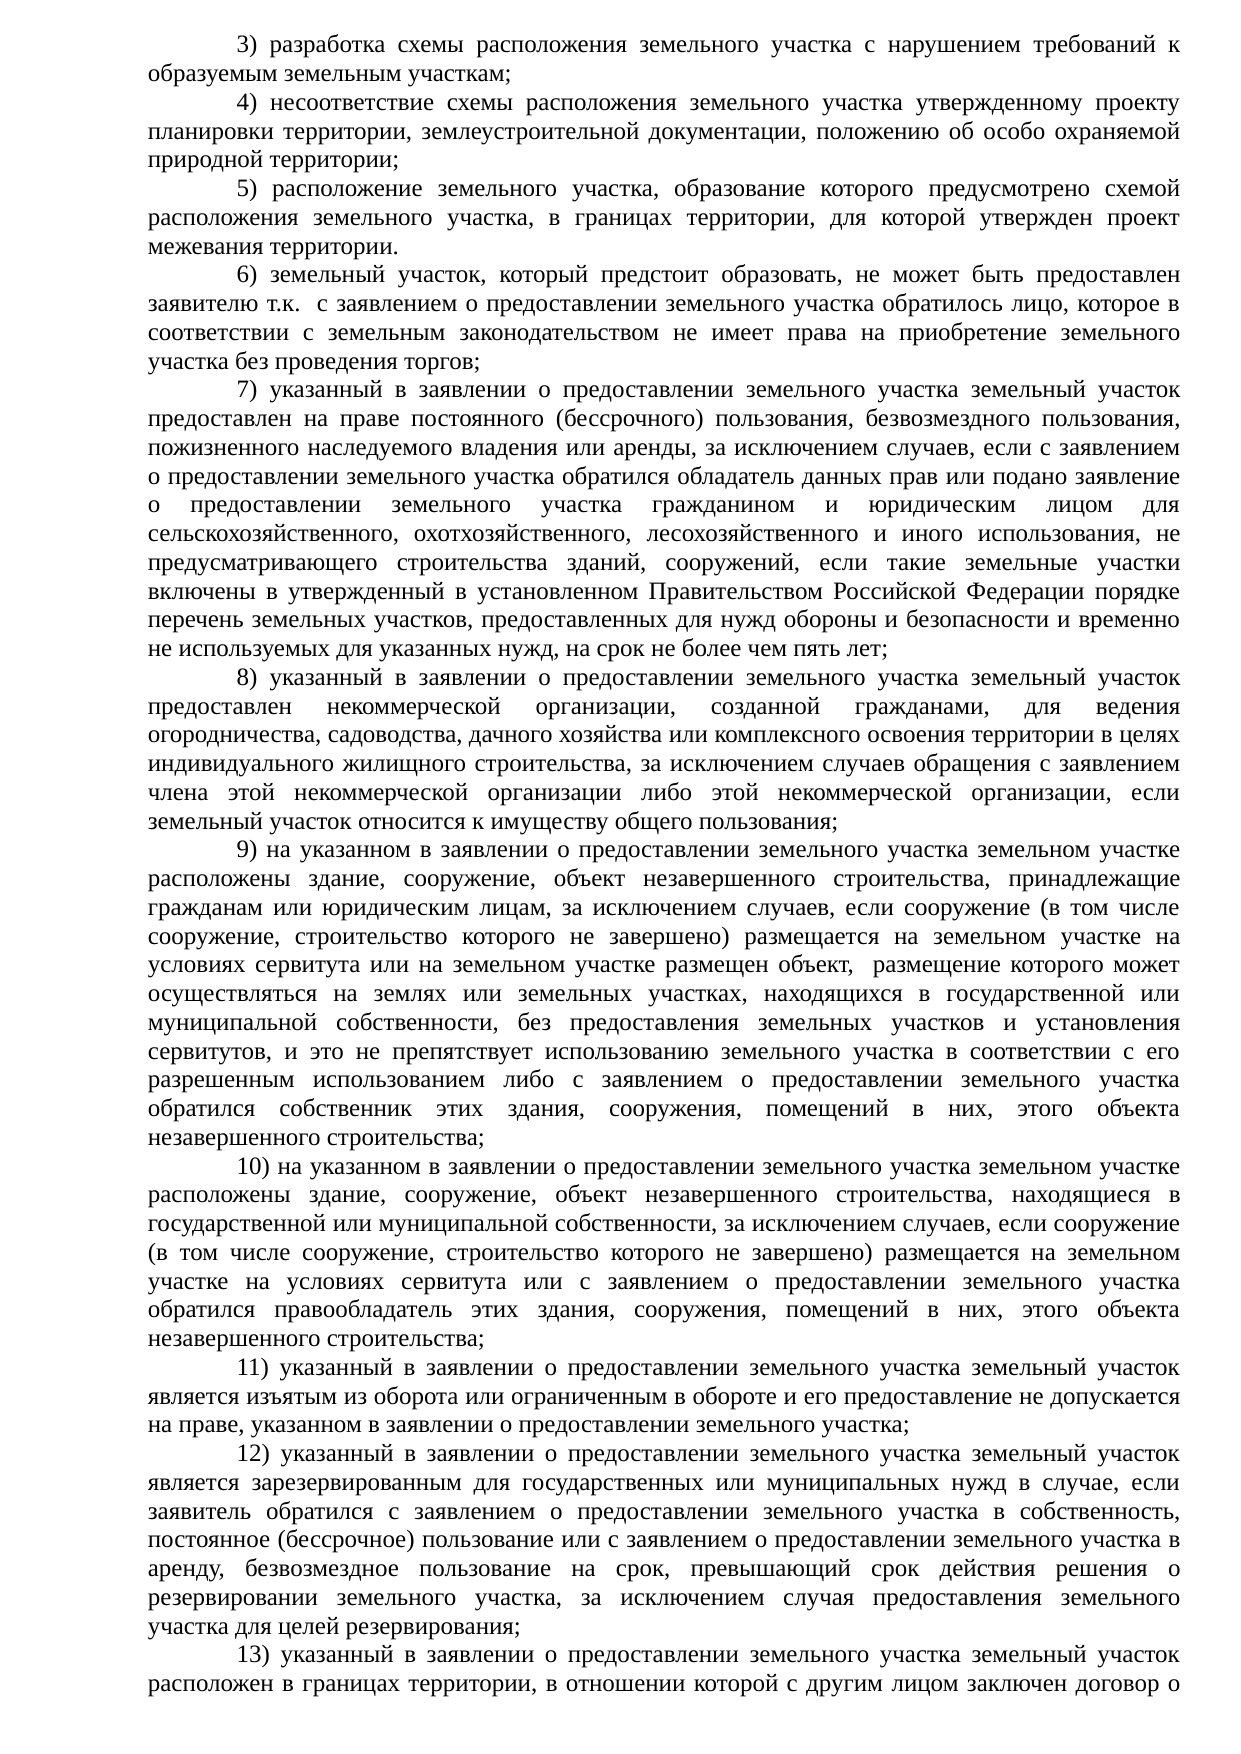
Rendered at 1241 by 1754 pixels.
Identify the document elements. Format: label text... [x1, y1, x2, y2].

text 12) указанный в заявлении о предоставлении земельного участка земельный участок является зарезервированным для государственных или муниципальных нужд в случае, если заявитель обратился с заявлением о предоставлении земельного участка в собственность, постоянное (бессрочное) пользование или с заявлением о предоставлении земельного участка в аренду, безвозмездное пользование на срок, превышающий срок действия решения о резервировании земельного участка, за исключением случая предоставления земельного участка для целей резервирования; [148, 1438, 1181, 1639]
text 9) на указанном в заявлении о предоставлении земельного участка земельном участке расположены здание, сооружение, объект незавершенного строительства, принадлежащие гражданам или юридическим лицам, за исключением случаев, если сооружение (в том числе сооружение, строительство которого не завершено) размещается на земельном участке на условиях сервитута или на земельном участке размещен объект, размещение которого может осуществляться на землях или земельных участках, находящихся в государственной или муниципальной собственности, без предоставления земельных участков и установления сервитутов, и это не препятствует использованию земельного участка в соответствии с его разрешенным использованием либо с заявлением о предоставлении земельного участка обратился собственник этих здания, сооружения, помещений в них, этого объекта незавершенного строительства; [148, 834, 1181, 1151]
text 11) указанный в заявлении о предоставлении земельного участка земельный участок является изъятым из оборота или ограниченным в обороте и его предоставление не допускается на праве, указанном в заявлении о предоставлении земельного участка; [148, 1352, 1181, 1438]
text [148, 1639, 1181, 1697]
text 5) расположение земельного участка, образование которого предусмотрено схемой расположения земельного участка, в границах территории, для которой утвержден проект межевания территории. [148, 173, 1181, 259]
text 10) на указанном в заявлении о предоставлении земельного участка земельном участке расположены здание, сооружение, объект незавершенного строительства, находящиеся в государственной или муниципальной собственности, за исключением случаев, если сооружение (в том числе сооружение, строительство которого не завершено) размещается на земельном участке на условиях сервитута или с заявлением о предоставлении земельного участка обратился правообладатель этих здания, сооружения, помещений в них, этого объекта незавершенного строительства; [148, 1151, 1181, 1352]
text 7) указанный в заявлении о предоставлении земельного участка земельный участок предоставлен на праве постоянного (бессрочного) пользования, безвозмездного пользования, пожизненного наследуемого владения или аренды, за исключением случаев, если с заявлением о предоставлении земельного участка обратился обладатель данных прав или подано заявление о предоставлении земельного участка гражданином и юридическим лицом для сельскохозяйственного, охотхозяйственного, лесохозяйственного и иного использования, не предусматривающего строительства зданий, сооружений, если такие земельные участки включены в утвержденный в установленном Правительством Российской Федерации порядке перечень земельных участков, предоставленных для нужд обороны и безопасности и временно не используемых для указанных нужд, на срок не более чем пять лет; [148, 374, 1181, 662]
text 4) несоответствие схемы расположения земельного участка утвержденному проекту планировки территории, землеустроительной документации, положению об особо охраняемой природной территории; [148, 87, 1181, 173]
text 8) указанный в заявлении о предоставлении земельного участка земельный участок предоставлен некоммерческой организации, созданной гражданами, для ведения огородничества, садоводства, дачного хозяйства или комплексного освоения территории в целях индивидуального жилищного строительства, за исключением случаев обращения с заявлением члена этой некоммерческой организации либо этой некоммерческой организации, если земельный участок относится к имуществу общего пользования; [148, 662, 1181, 834]
text 6) земельный участок, который предстоит образовать, не может быть предоставлен заявителю т.к. с заявлением о предоставлении земельного участка обратилось лицо, которое в соответствии с земельным законодательством не имеет права на приобретение земельного участка без проведения торгов; [148, 259, 1181, 374]
text 3) разработка схемы расположения земельного участка с нарушением требований к образуемым земельным участкам; [148, 29, 1181, 87]
